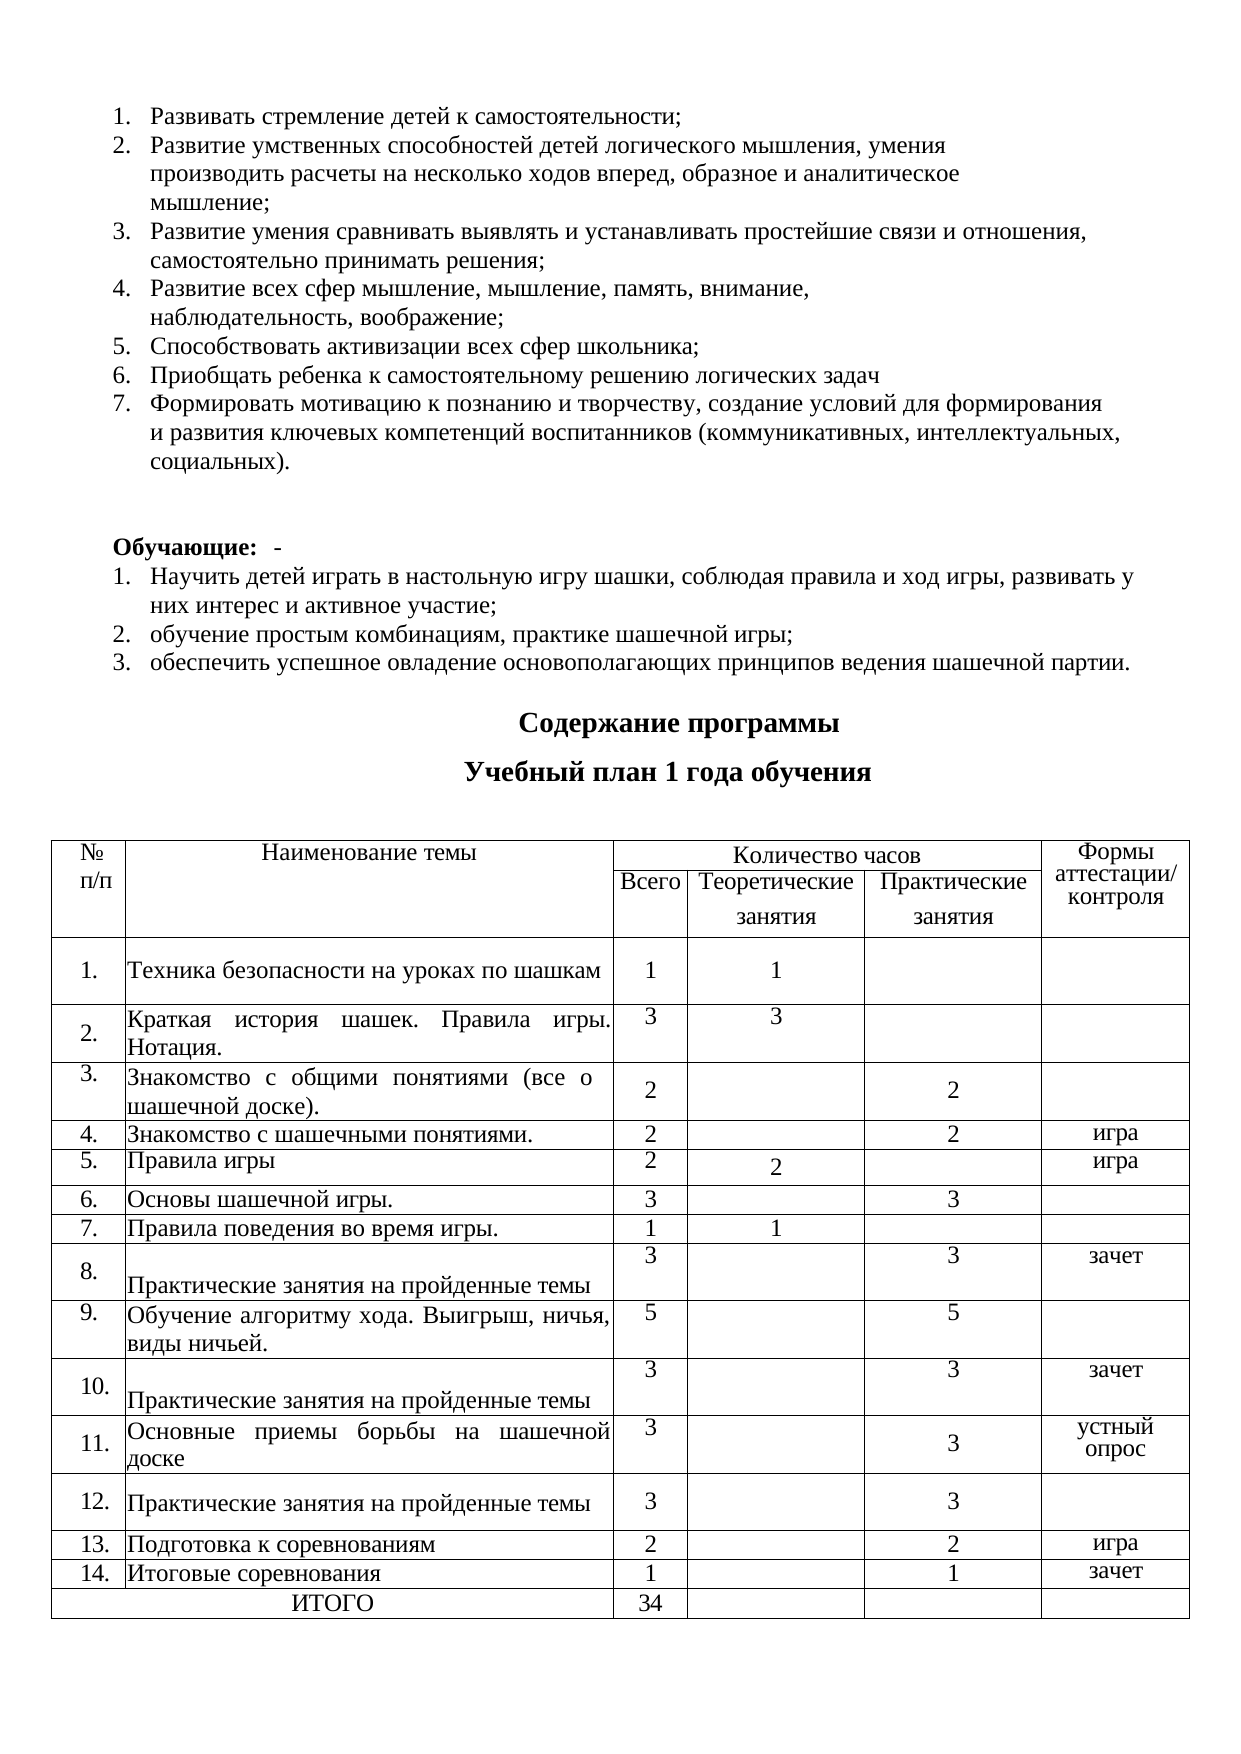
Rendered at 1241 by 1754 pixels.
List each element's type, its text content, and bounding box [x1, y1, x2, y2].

table_cell Правила игры [126, 1150, 613, 1185]
table_cell 5 [614, 1301, 687, 1358]
table_cell [688, 1301, 864, 1358]
table_cell 3 [614, 1005, 687, 1062]
table_cell 2 [614, 1121, 687, 1149]
table_cell [688, 1359, 864, 1415]
table_cell 3 [865, 1416, 1041, 1473]
table_cell 11. [52, 1416, 125, 1473]
table_cell [1042, 1215, 1189, 1243]
table_cell [688, 1121, 864, 1149]
table_cell [1042, 1474, 1189, 1530]
table_cell 7. [52, 1215, 125, 1243]
table_cell 3 [614, 1244, 687, 1300]
table_cell Знакомство с шашечными понятиями. [126, 1121, 613, 1149]
table_cell игра [1042, 1150, 1189, 1185]
table_cell 3 [614, 1416, 687, 1473]
table_cell 3 [865, 1474, 1041, 1530]
table_cell 3 [865, 1244, 1041, 1300]
table_cell зачет [1042, 1244, 1189, 1300]
table_cell [688, 1063, 864, 1120]
table_cell [1042, 1063, 1189, 1120]
list Приобщать ребенка к самостоятельному решению логических задач [112, 360, 1217, 388]
table_cell 1 [865, 1560, 1041, 1587]
table_cell 6. [52, 1186, 125, 1214]
table_cell устный опрос [1042, 1416, 1189, 1473]
table_cell [688, 1474, 864, 1530]
text Учебный план 1 года обучения [463, 754, 1217, 788]
table_cell Подготовка к соревнованиям [126, 1531, 613, 1559]
table_cell 14. [52, 1560, 125, 1587]
table_cell игра [1042, 1531, 1189, 1559]
table_cell [688, 1531, 864, 1559]
table_cell 2 [865, 1121, 1041, 1149]
table_cell Правила поведения во время игры. [126, 1215, 613, 1243]
table_cell [1042, 1301, 1189, 1358]
table_cell [1042, 1186, 1189, 1214]
table_cell [688, 1416, 864, 1473]
table_cell 3 [865, 1359, 1041, 1415]
table_cell 8. [52, 1244, 125, 1300]
table_cell 3 [614, 1359, 687, 1415]
table_cell зачет [1042, 1359, 1189, 1415]
table_cell Знакомство с общими понятиями (все о шашечной доске). [126, 1063, 613, 1120]
table_cell Техника безопасности на уроках по шашкам [126, 938, 613, 1004]
table_header Количество часов [614, 841, 1041, 869]
table_cell 4. [52, 1121, 125, 1149]
table_header Наименование темы [126, 841, 613, 937]
table_cell [865, 1005, 1041, 1062]
table_cell 2 [688, 1150, 864, 1185]
table_cell 2 [865, 1531, 1041, 1559]
table_cell игра [1042, 1121, 1189, 1149]
table_cell ИТОГО [52, 1589, 613, 1617]
table_cell [865, 1150, 1041, 1185]
text Обучающие: - [112, 532, 1217, 561]
list Развитие умственных способностей детей логического мышления, умения производить расчеты на несколько ходов вперед, образное и аналитическое мышление; [112, 130, 1086, 216]
list обучение простым комбинациям, практике шашечной игры; [112, 619, 1217, 647]
table_cell 3 [614, 1186, 687, 1214]
table_cell 2. [52, 1005, 125, 1062]
table_cell Практические занятия на пройденные темы [126, 1244, 613, 1300]
table_cell [1042, 1005, 1189, 1062]
table_cell 34 [614, 1589, 687, 1617]
list Способствовать активизации всех сфер школьника; [112, 331, 1217, 360]
table_cell 1. [52, 938, 125, 1004]
table_cell 1 [614, 938, 687, 1004]
table_cell [688, 1589, 864, 1617]
table_cell Итоговые соревнования [126, 1560, 613, 1587]
table_cell Основные приемы борьбы на шашечной доске [126, 1416, 613, 1473]
table_cell [865, 1215, 1041, 1243]
table_cell Теоретические занятия [688, 871, 864, 937]
table_cell 1 [688, 1215, 864, 1243]
table_cell [688, 1244, 864, 1300]
table_cell Практические занятия на пройденные темы [126, 1474, 613, 1530]
table_cell Основы шашечной игры. [126, 1186, 613, 1214]
list Содержание программы [474, 705, 1217, 739]
table_cell 3 [688, 1005, 864, 1062]
table_cell 5 [865, 1301, 1041, 1358]
table_cell [1042, 938, 1189, 1004]
table_cell 2 [614, 1150, 687, 1185]
table_cell 2 [614, 1531, 687, 1559]
table_cell [688, 1560, 864, 1587]
table_cell 12. [52, 1474, 125, 1530]
list Научить детей играть в настольную игру шашки, соблюдая правила и ход игры, развивать у них интерес и активное участие; [112, 561, 1166, 619]
table_cell 13. [52, 1531, 125, 1559]
list Развитие умения сравнивать выявлять и устанавливать простейшие связи и отношения, самостоятельно принимать решения; [112, 216, 1087, 273]
table_cell 5. [52, 1150, 125, 1185]
table_cell 3. [52, 1063, 125, 1120]
table_cell Всего [614, 871, 687, 937]
list Развивать стремление детей к самостоятельности; [112, 101, 1217, 130]
table_cell Краткая история шашек. Правила игры. Нотация. [126, 1005, 613, 1062]
table_cell 10. [52, 1359, 125, 1415]
list обеспечить успешное овладение основополагающих принципов ведения шашечной партии. [112, 647, 1217, 676]
table_cell 1 [688, 938, 864, 1004]
table_cell [1042, 1589, 1189, 1617]
table_cell 9. [52, 1301, 125, 1358]
table_cell Практические занятия [865, 871, 1041, 937]
table_header № п/п [52, 841, 125, 937]
table_cell Обучение алгоритму хода. Выигрыш, ничья, виды ничьей. [126, 1301, 613, 1358]
table_cell [865, 938, 1041, 1004]
list Формировать мотивацию к познанию и творчеству, создание условий для формирования и развития ключевых компетенций воспитанников (коммуникативных, интеллектуальных, социальных). [112, 388, 1122, 475]
table_cell зачет [1042, 1560, 1189, 1587]
table_cell 3 [865, 1186, 1041, 1214]
table_cell 1 [614, 1215, 687, 1243]
table_cell 1 [614, 1560, 687, 1587]
table_header Формы аттестации/ контроля [1042, 841, 1189, 937]
table_cell 3 [614, 1474, 687, 1530]
table_cell 2 [614, 1063, 687, 1120]
table_cell Практические занятия на пройденные темы [126, 1359, 613, 1415]
table_cell 2 [865, 1063, 1041, 1120]
table_cell [865, 1589, 1041, 1617]
list Развитие всех сфер мышление, мышление, память, внимание, наблюдательность, воображение; [112, 273, 1019, 331]
table_cell [688, 1186, 864, 1214]
